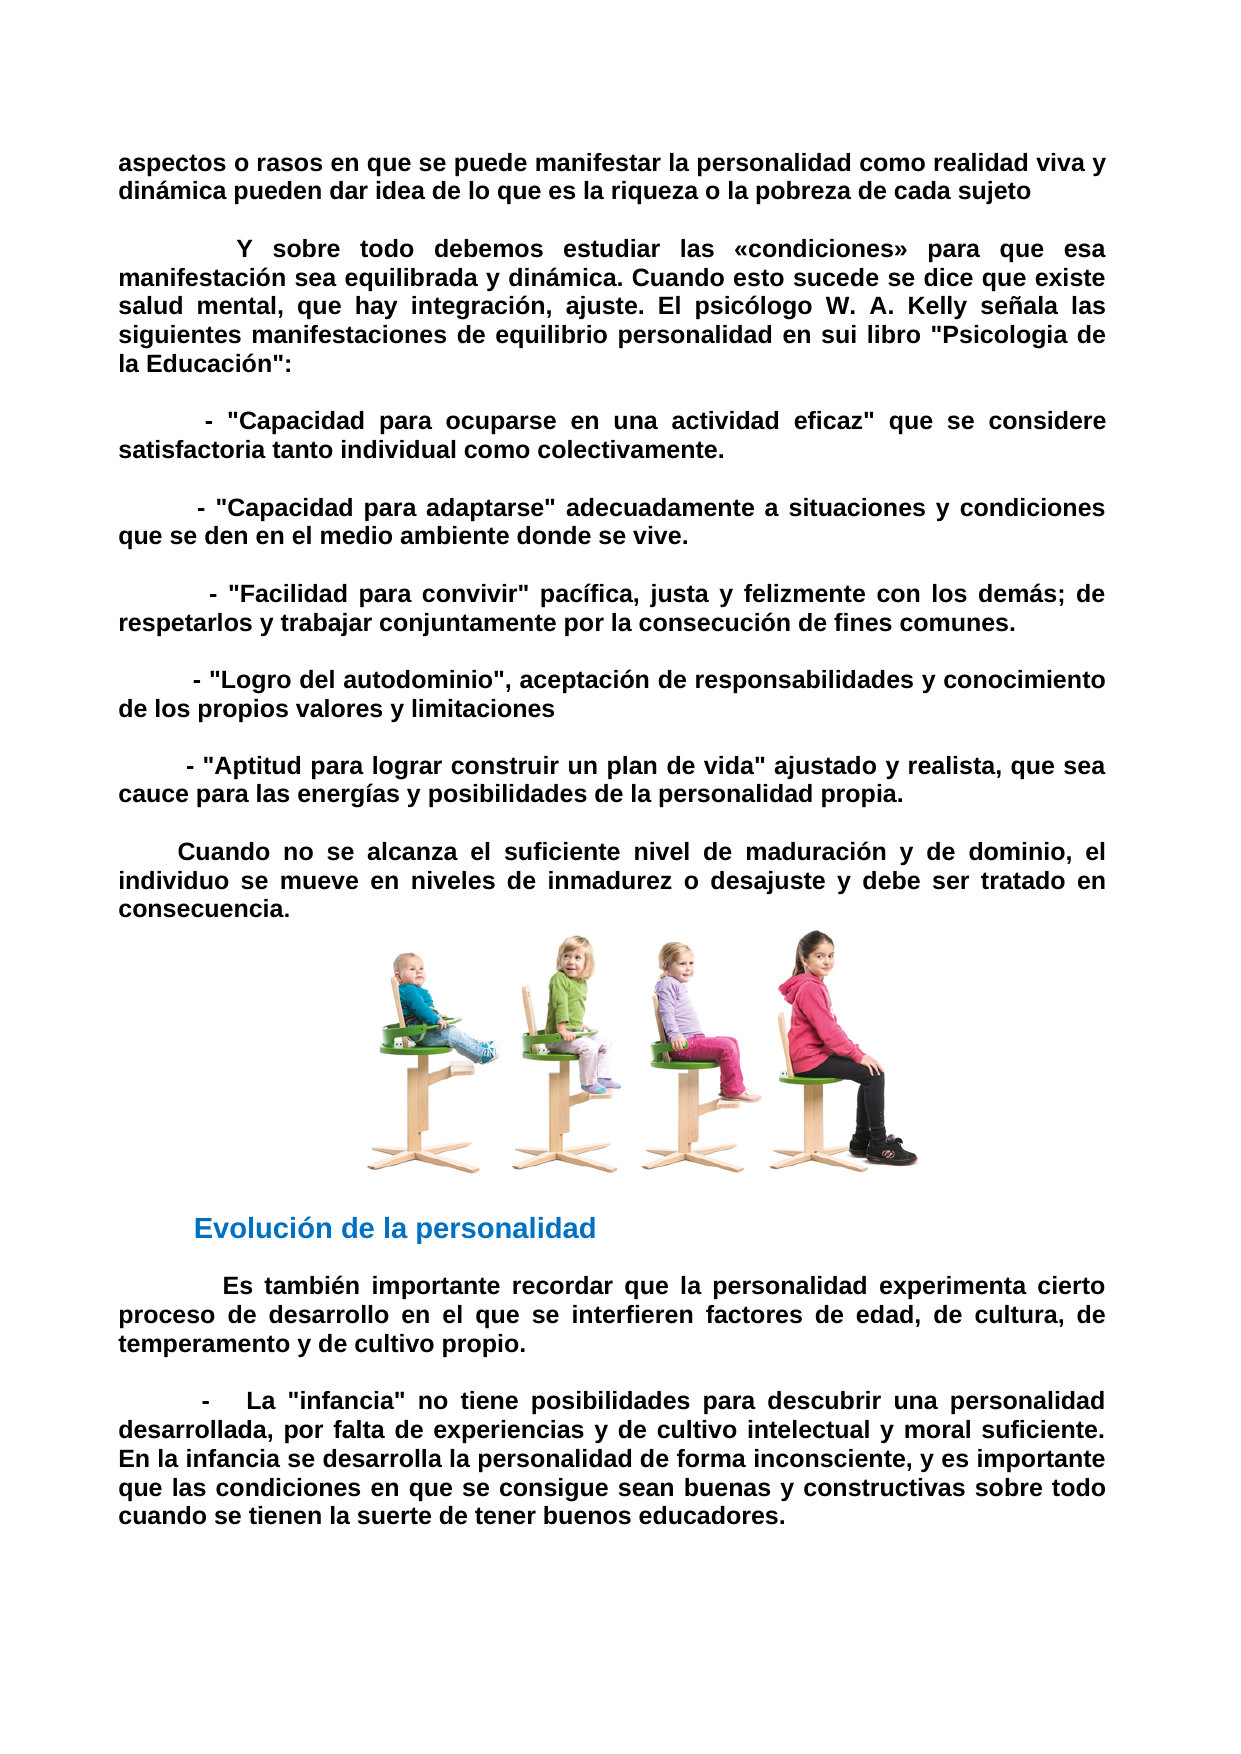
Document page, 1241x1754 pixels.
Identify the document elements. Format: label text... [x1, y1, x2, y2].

text Cuando no se alcanza el suficiente nivel de maduración y de dominio, el individuo se mueve en niveles de inmadurez o desajuste y debe ser tratado en consecuencia. [118, 837, 1107, 923]
text - "Logro del autodominio", aceptación de responsabilidades y conocimiento de los propios valores y limitaciones [118, 665, 1107, 723]
picture [366, 923, 919, 1178]
text Es también importante recordar que la personalidad experimenta cierto proceso de desarrollo en el que se interfieren factores de edad, de cultura, de temperamento y de cultivo propio. [118, 1271, 1107, 1357]
text - "Capacidad para ocuparse en una actividad eficaz" que se considere satisfactoria tanto individual como colectivamente. [118, 406, 1107, 464]
text Y sobre todo debemos estudiar las «condiciones» para que esa manifestación sea equilibrada y dinámica. Cuando esto sucede se dice que existe salud mental, que hay integración, ajuste. El psicólogo W. A. Kelly señala las siguientes manifestaciones de equilibrio personalidad en sui libro "Psicologia de la Educación": [118, 234, 1107, 378]
text - "Capacidad para adaptarse" adecuadamente a situaciones y condiciones que se den en el medio ambiente donde se vive. [118, 493, 1107, 550]
text - "Facilidad para convivir" pacífica, justa y felizmente con los demás; de respetarlos y trabajar conjuntamente por la consecución de fines comunes. [118, 579, 1107, 636]
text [118, 148, 1107, 205]
text - "Aptitud para lograr construir un plan de vida" ajustado y realista, que sea cauce para las energías y posibilidades de la personalidad propia. [118, 751, 1107, 808]
text - La "infancia" no tiene posibilidades para descubrir una personalidad desarrollada, por falta de experiencias y de cultivo intelectual y moral suficiente. En la infancia se desarrolla la personalidad de forma inconsciente, y es importante que las condiciones en que se consigue sean buenas y constructivas sobre todo cuando se tienen la suerte de tener buenos educadores. [118, 1386, 1107, 1530]
text Evolución de la personalidad [118, 1211, 1107, 1245]
